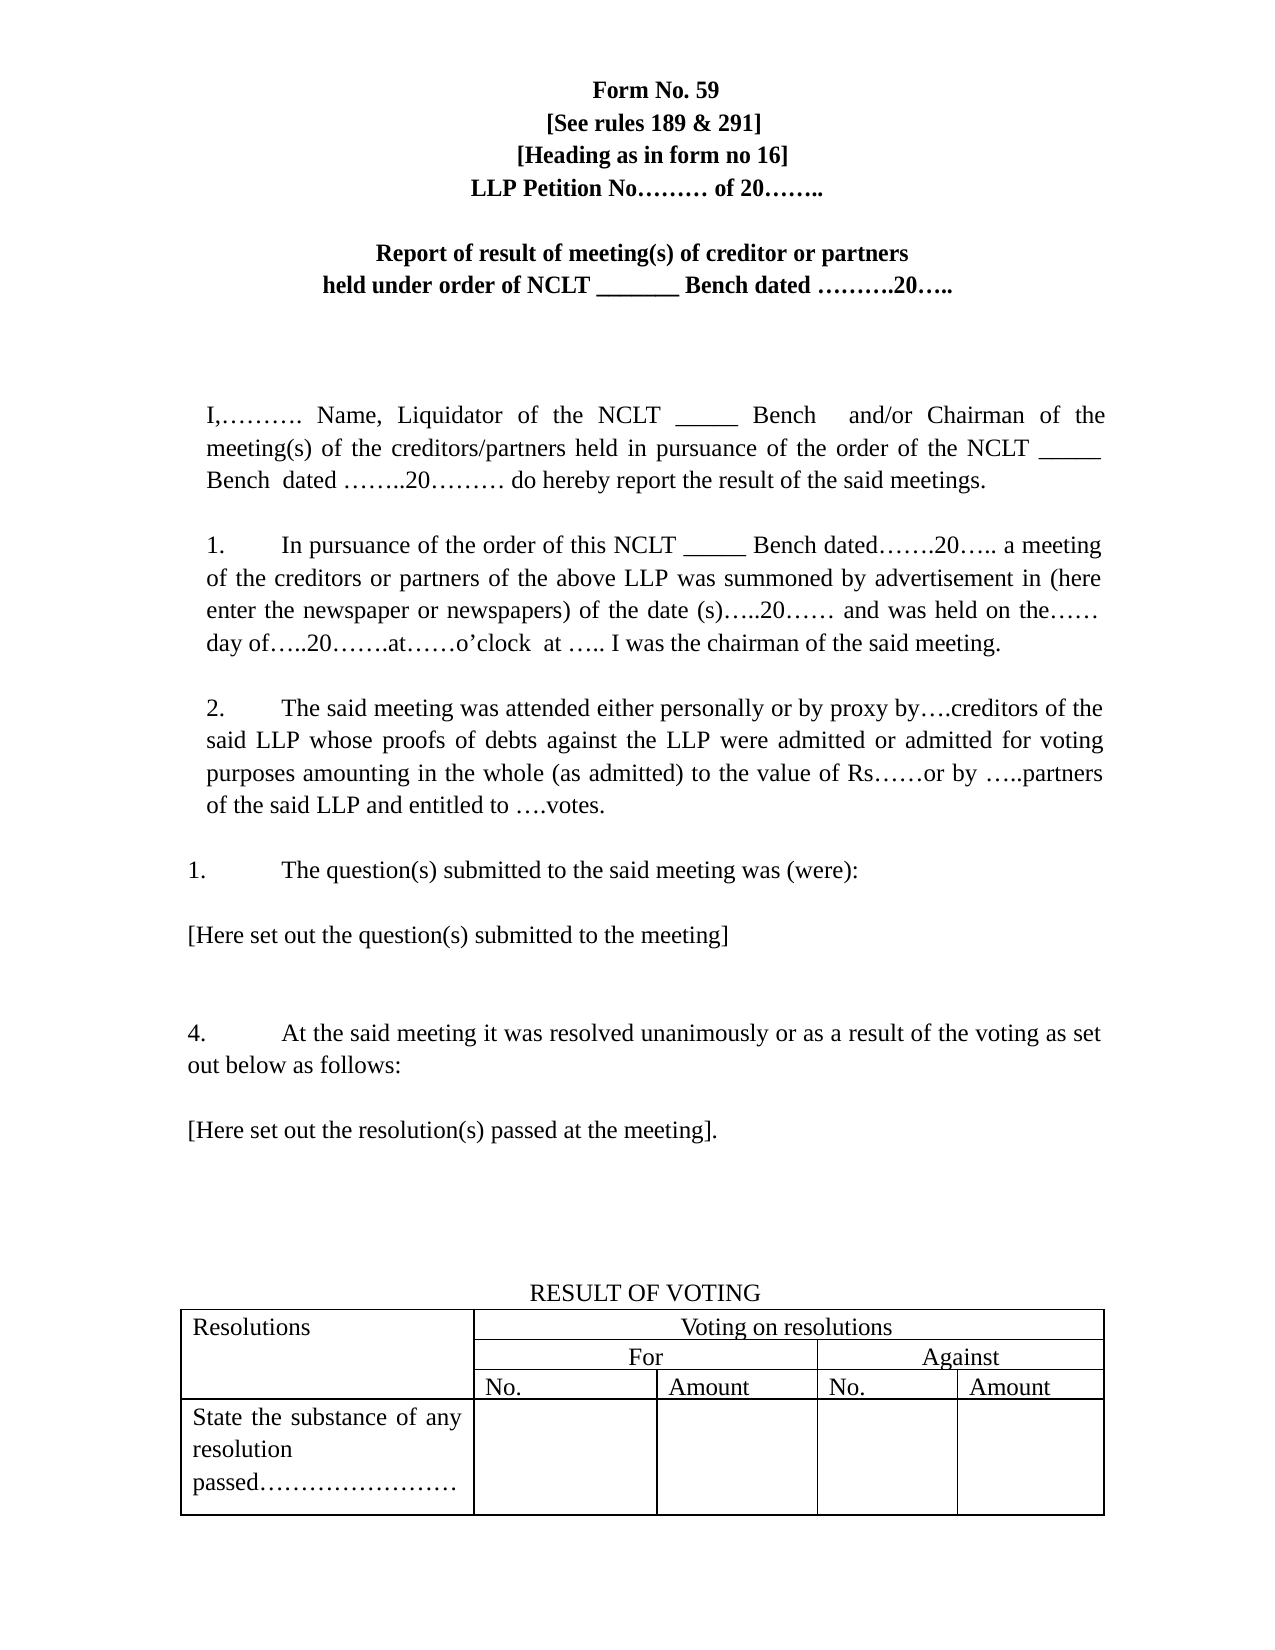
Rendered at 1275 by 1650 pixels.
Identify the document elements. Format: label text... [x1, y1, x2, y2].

table_cell State the substance of any resolution passed…………………… ……………………..….. [182, 1400, 473, 1514]
text out below as follows: [187, 1049, 1131, 1081]
text [See rules 189 & 291] [187, 106, 1131, 139]
text enter the newspaper or newspapers) of the date (s)…..20…… and was held on the…… [187, 594, 1131, 626]
text LLP Petition No……… of 20…….. [187, 171, 1131, 204]
table_cell [818, 1400, 957, 1514]
text Report of result of meeting(s) of creditor or partners [187, 236, 1131, 269]
text 1. The question(s) submitted to the said meeting was (were): [187, 854, 1131, 886]
text held under order of NCLT _______ Bench dated ……….20….. [187, 269, 1131, 301]
text [Heading as in form no 16] [187, 139, 1131, 171]
table_cell Amount [658, 1370, 817, 1398]
text of the creditors or partners of the above LLP was summoned by advertisement in (here [187, 561, 1131, 594]
table_header Resolutions [182, 1310, 473, 1398]
text day of…..20…….at……o’clock at ….. I was the chairman of the said meeting. [187, 626, 1131, 659]
text I,………. Name, Liquidator of the NCLT _____ Bench and/or Chairman of the [187, 399, 1131, 431]
table_cell [958, 1400, 1103, 1514]
table_cell Against [818, 1340, 1103, 1368]
table_header Voting on resolutions [475, 1310, 1103, 1339]
text Bench dated ……..20……… do hereby report the result of the said meetings. [187, 464, 1131, 496]
text meeting(s) of the creditors/partners held in pursuance of the order of the NCLT _____ [187, 431, 1131, 464]
table_cell Amount [958, 1370, 1103, 1398]
table_cell For [475, 1340, 817, 1368]
table_cell [475, 1400, 656, 1514]
table_cell No. [818, 1370, 957, 1398]
text [Here set out the resolution(s) passed at the meeting]. [187, 1114, 1131, 1146]
text Form No. 59 [187, 74, 1131, 106]
text RESULT OF VOTING [187, 1276, 1131, 1309]
table_cell [658, 1400, 817, 1514]
text purposes amounting in the whole (as admitted) to the value of Rs……or by …..partners [187, 756, 1131, 789]
text of the said LLP and entitled to ….votes. [187, 789, 1131, 821]
text 2. The said meeting was attended either personally or by proxy by….creditors of the [187, 691, 1131, 724]
table_cell No. [475, 1370, 656, 1398]
text [Here set out the question(s) submitted to the meeting] [187, 919, 1131, 951]
text said LLP whose proofs of debts against the LLP were admitted or admitted for voting [187, 724, 1131, 756]
text 4. At the said meeting it was resolved unanimously or as a result of the voting as set [187, 1016, 1131, 1049]
text 1. In pursuance of the order of this NCLT _____ Bench dated…….20….. a meeting [187, 529, 1131, 561]
